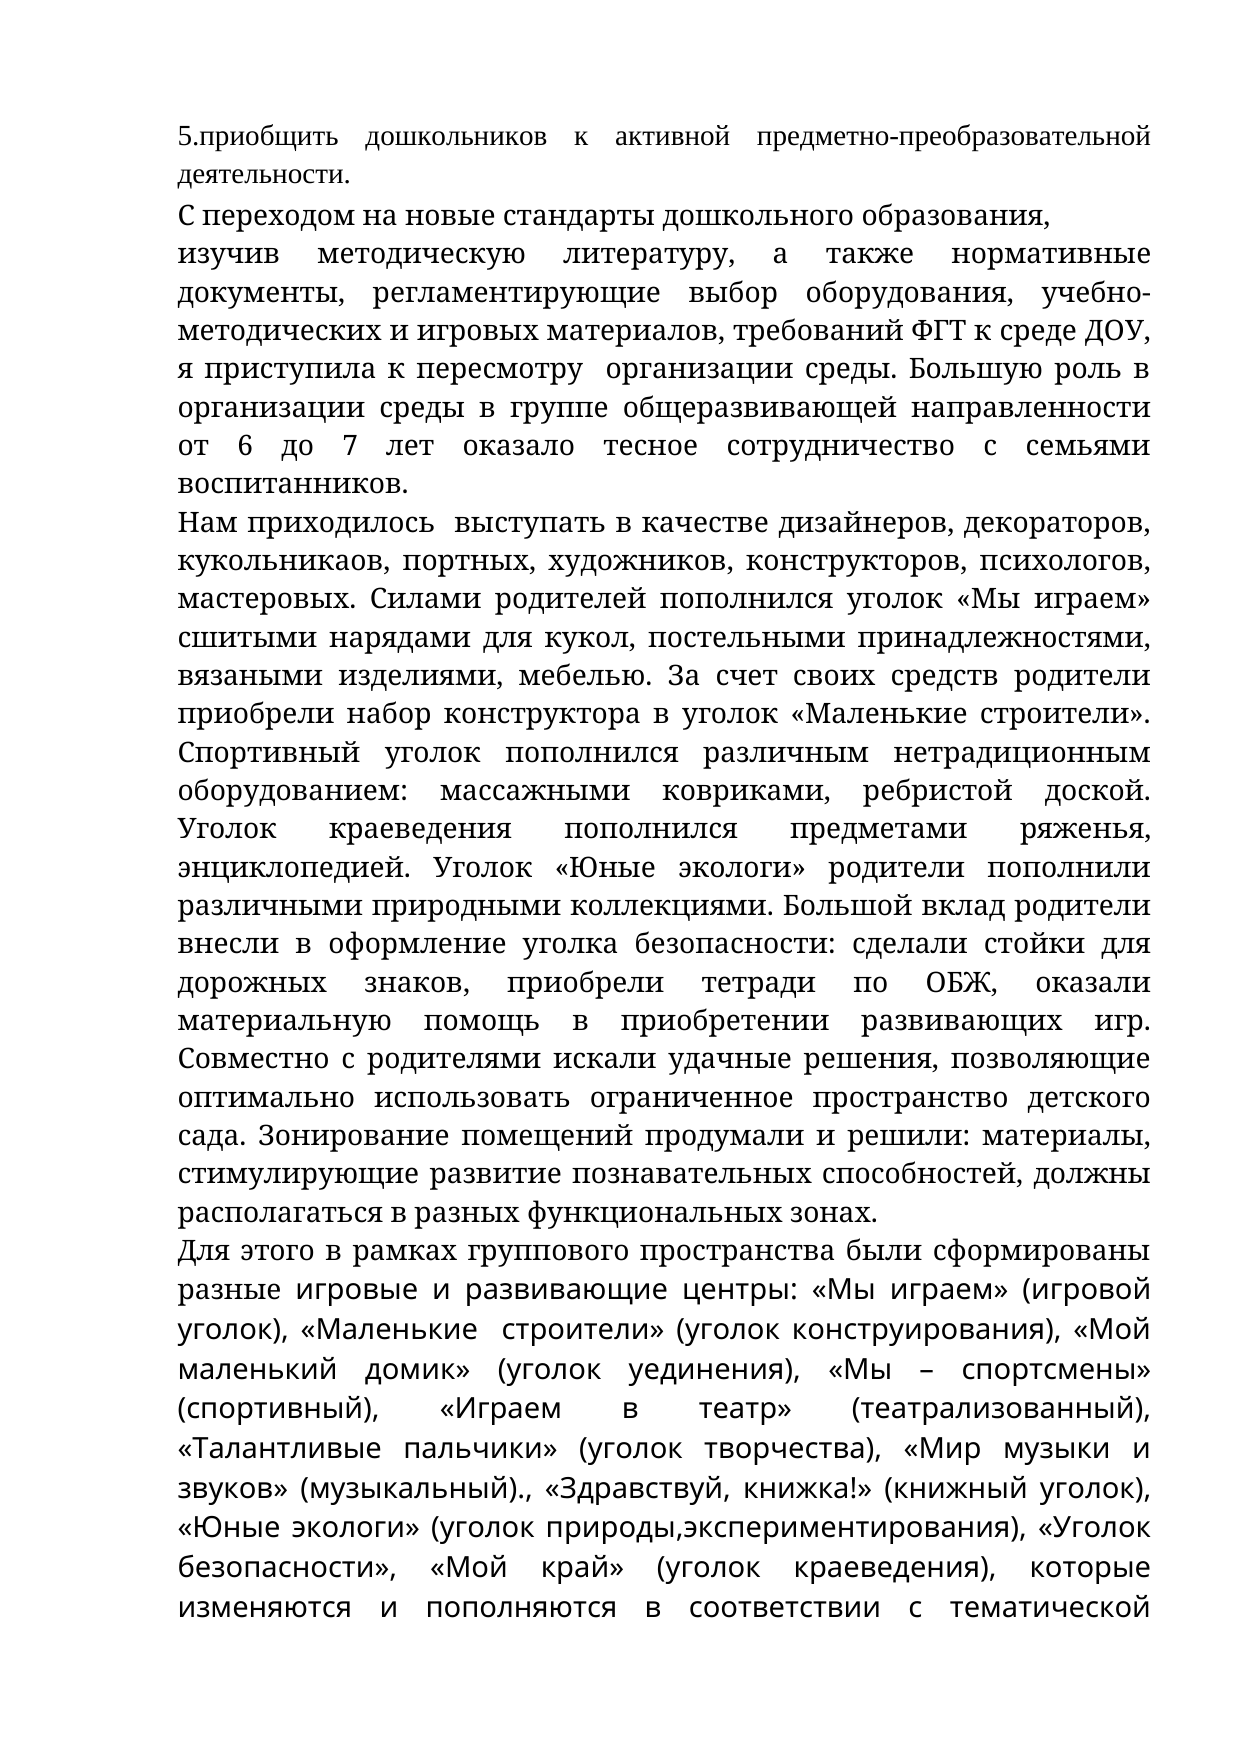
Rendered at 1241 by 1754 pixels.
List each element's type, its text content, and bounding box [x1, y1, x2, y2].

text Нам приходилось выступать в качестве дизайнеров, декораторов, кукольникаов, портных, художников, конструкторов, психологов, мастеровых. Силами родителей пополнился уголок «Мы играем» сшитыми нарядами для кукол, постельными принадлежностями, вязаными изделиями, мебелью. За счет своих средств родители приобрели набор конструктора в уголок «Маленькие строители». Спортивный уголок пополнился различным нетрадиционным оборудованием: массажными ковриками, ребристой доской. Уголок краеведения пополнился предметами ряженья, энциклопедией. Уголок «Юные экологи» родители пополнили различными природными коллекциями. Большой вклад родители внесли в оформление уголка безопасности: сделали стойки для дорожных знаков, приобрели тетради по ОБЖ, оказали материальную помощь в приобретении развивающих игр. Совместно с родителями искали удачные решения, позволяющие оптимально использовать ограниченное пространство детского сада. Зонирование помещений продумали и решили: материалы, стимулирующие развитие познавательных способностей, должны располагаться в разных функциональных зонах. [177, 502, 1152, 1230]
text С переходом на новые стандарты дошкольного образования, [177, 195, 1152, 233]
text изучив методическую литературу, а также нормативные документы, регламентирующие выбор оборудования, учебно-методических и игровых материалов, требований ФГТ к среде ДОУ, я приступила к пересмотру организации среды. Большую роль в организации среды в группе общеразвивающей направленности от 6 до 7 лет оказало тесное сотрудничество с семьями воспитанников. [177, 233, 1152, 502]
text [177, 1230, 1152, 1626]
text 5.приобщить дошкольников к активной предметно-преобразовательной деятельности. [177, 118, 1152, 190]
